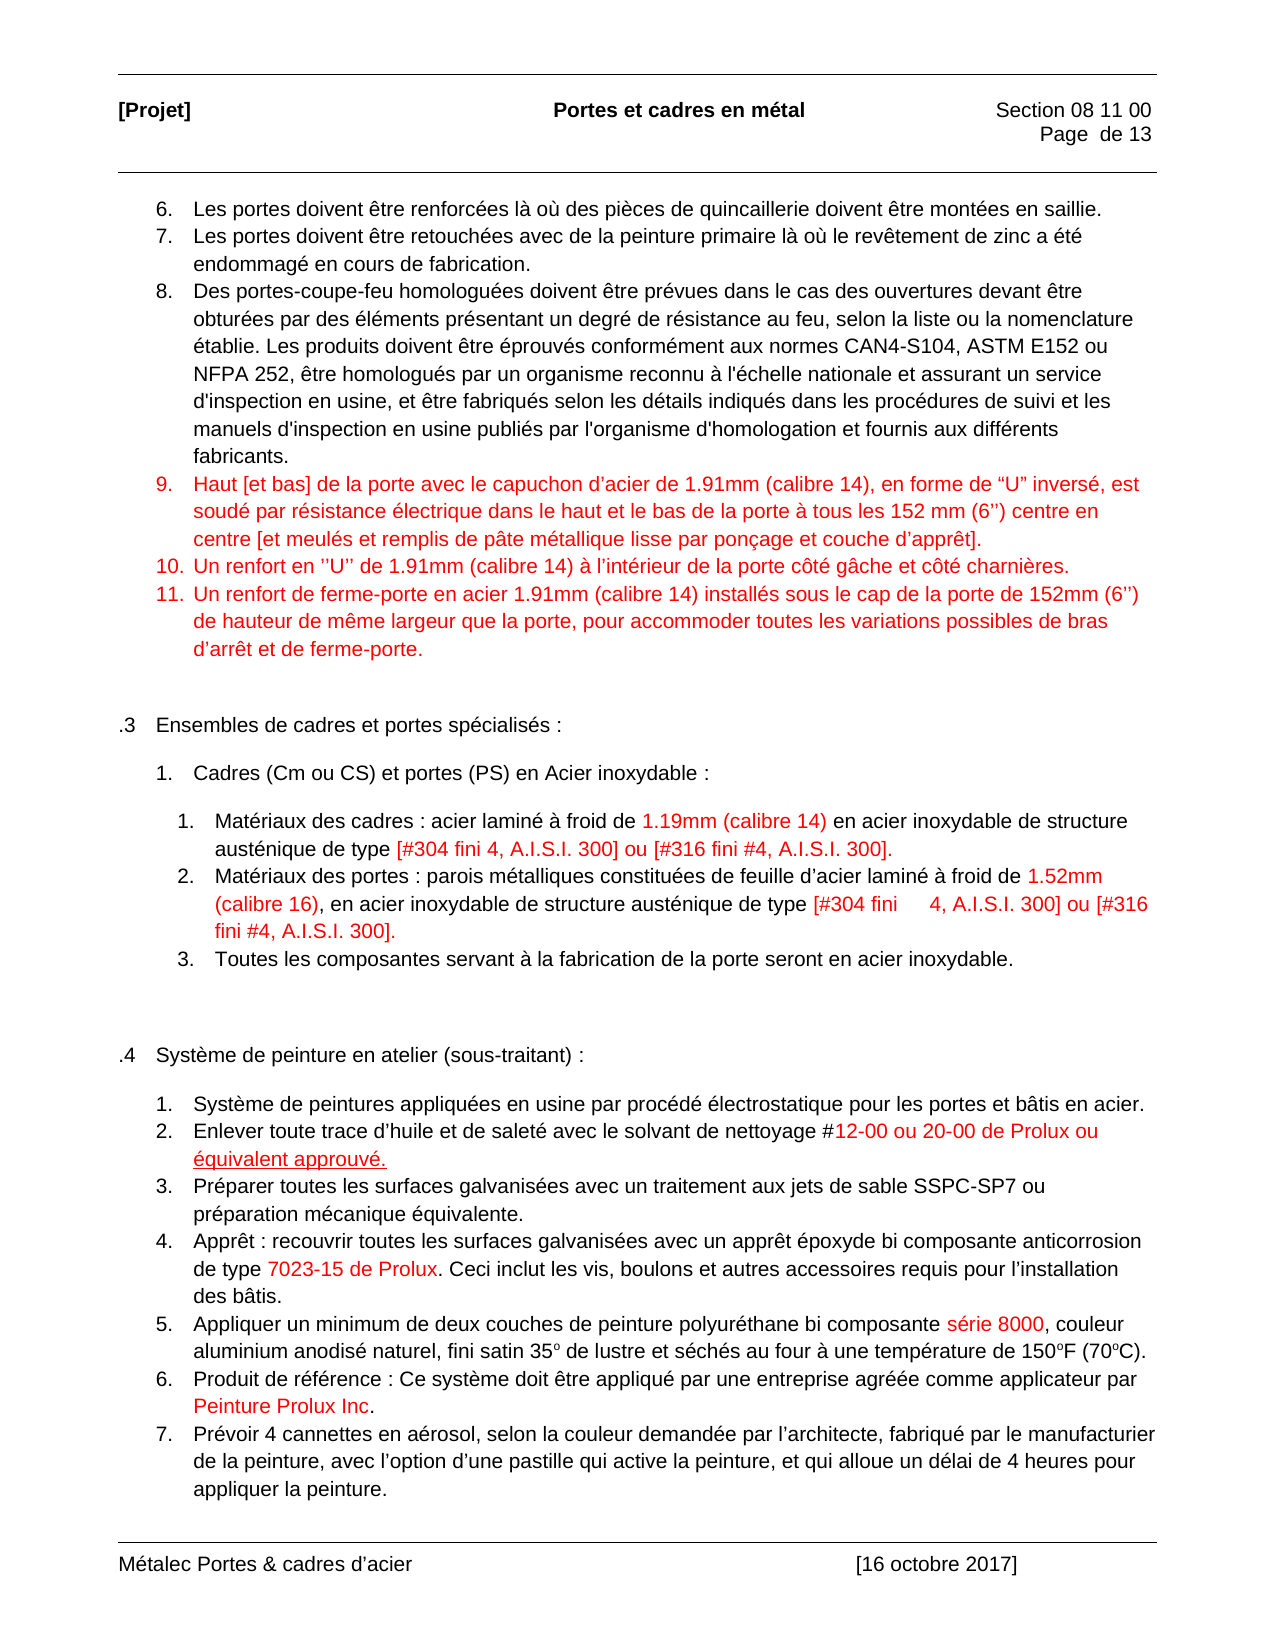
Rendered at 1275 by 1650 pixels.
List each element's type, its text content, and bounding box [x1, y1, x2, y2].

list Un renfort en ’’U’’ de 1.91mm (calibre 14) à l’intérieur de la porte côté gâche et côté charnières. [156, 554, 1157, 578]
list Prévoir 4 cannettes en aérosol, selon la couleur demandée par l’architecte, fabriqué par le manufacturier de la peinture, avec l’option d’une pastille qui active la peinture, et qui alloue un délai de 4 heures pour appliquer la peinture. [156, 1422, 1157, 1501]
list Préparer toutes les surfaces galvanisées avec un traitement aux jets de sable SSPC-SP7 ou préparation mécanique équivalente. [156, 1174, 1157, 1226]
list Ensembles de cadres et portes spécialisés : [118, 712, 1157, 736]
list Haut [et bas] de la porte avec le capuchon d’acier de 1.91mm (calibre 14), en forme de “U” inversé, est soudé par résistance électrique dans le haut et le bas de la porte à tous les 152 mm (6’’) centre en centre [et meulés et remplis de pâte métallique lisse par ponçage et couche d’apprêt]. [156, 472, 1157, 551]
list Système de peinture en atelier (sous-traitant) : [118, 1043, 1157, 1067]
list Un renfort de ferme-porte en acier 1.91mm (calibre 14) installés sous le cap de la porte de 152mm (6’’) de hauteur de même largeur que la porte, pour accommoder toutes les variations possibles de bras d’arrêt et de ferme-porte. [156, 582, 1157, 661]
list Des portes-coupe-feu homologuées doivent être prévues dans le cas des ouvertures devant être obturées par des éléments présentant un degré de résistance au feu, selon la liste ou la nomenclature établie. Les produits doivent être éprouvés conformément aux normes CAN4-S104, ASTM E152 ou NFPA 252, être homologués par un organisme reconnu à l'échelle nationale et assurant un service d'inspection en usine, et être fabriqués selon les détails indiqués dans les procédures de suivi et les manuels d'inspection en usine publiés par l'organisme d'homologation et fournis aux différents fabricants. [156, 279, 1157, 468]
list Appliquer un minimum de deux couches de peinture polyuréthane bi composante série 8000, couleur aluminium anodisé naturel, fini satin 35o de lustre et séchés au four à une température de 150oF (70oC). [156, 1312, 1157, 1363]
list Apprêt : recouvrir toutes les surfaces galvanisées avec un apprêt époxyde bi composante anticorrosion de type 7023-15 de Prolux. Ceci inclut les vis, boulons et autres accessoires requis pour l’installation des bâtis. [156, 1229, 1157, 1308]
list Les portes doivent être retouchées avec de la peinture primaire là où le revêtement de zinc a été endommagé en cours de fabrication. [156, 224, 1157, 276]
list Cadres (Cm ou CS) et portes (PS) en Acier inoxydable : [156, 761, 1157, 785]
list Enlever toute trace d’huile et de saleté avec le solvant de nettoyage #12-00 ou 20-00 de Prolux ou équivalent approuvé. [156, 1119, 1157, 1171]
list Système de peintures appliquées en usine par procédé électrostatique pour les portes et bâtis en acier. [156, 1092, 1157, 1116]
list Matériaux des cadres : acier laminé à froid de 1.19mm (calibre 14) en acier inoxydable de structure austénique de type [#304 fini 4, A.I.S.I. 300] ou [#316 fini #4, A.I.S.I. 300]. [177, 809, 1157, 861]
list Toutes les composantes servant à la fabrication de la porte seront en acier inoxydable. [177, 947, 1157, 971]
list Les portes doivent être renforcées là où des pièces de quincaillerie doivent être montées en saillie. [156, 197, 1157, 221]
list Matériaux des portes : parois métalliques constituées de feuille d’acier laminé à froid de 1.52mm (calibre 16), en acier inoxydable de structure austénique de type [#304 fini 4, A.I.S.I. 300] ou [#316 fini #4, A.I.S.I. 300]. [177, 864, 1157, 943]
list Produit de référence : Ce système doit être appliqué par une entreprise agréée comme applicateur par Peinture Prolux Inc. [156, 1367, 1157, 1418]
